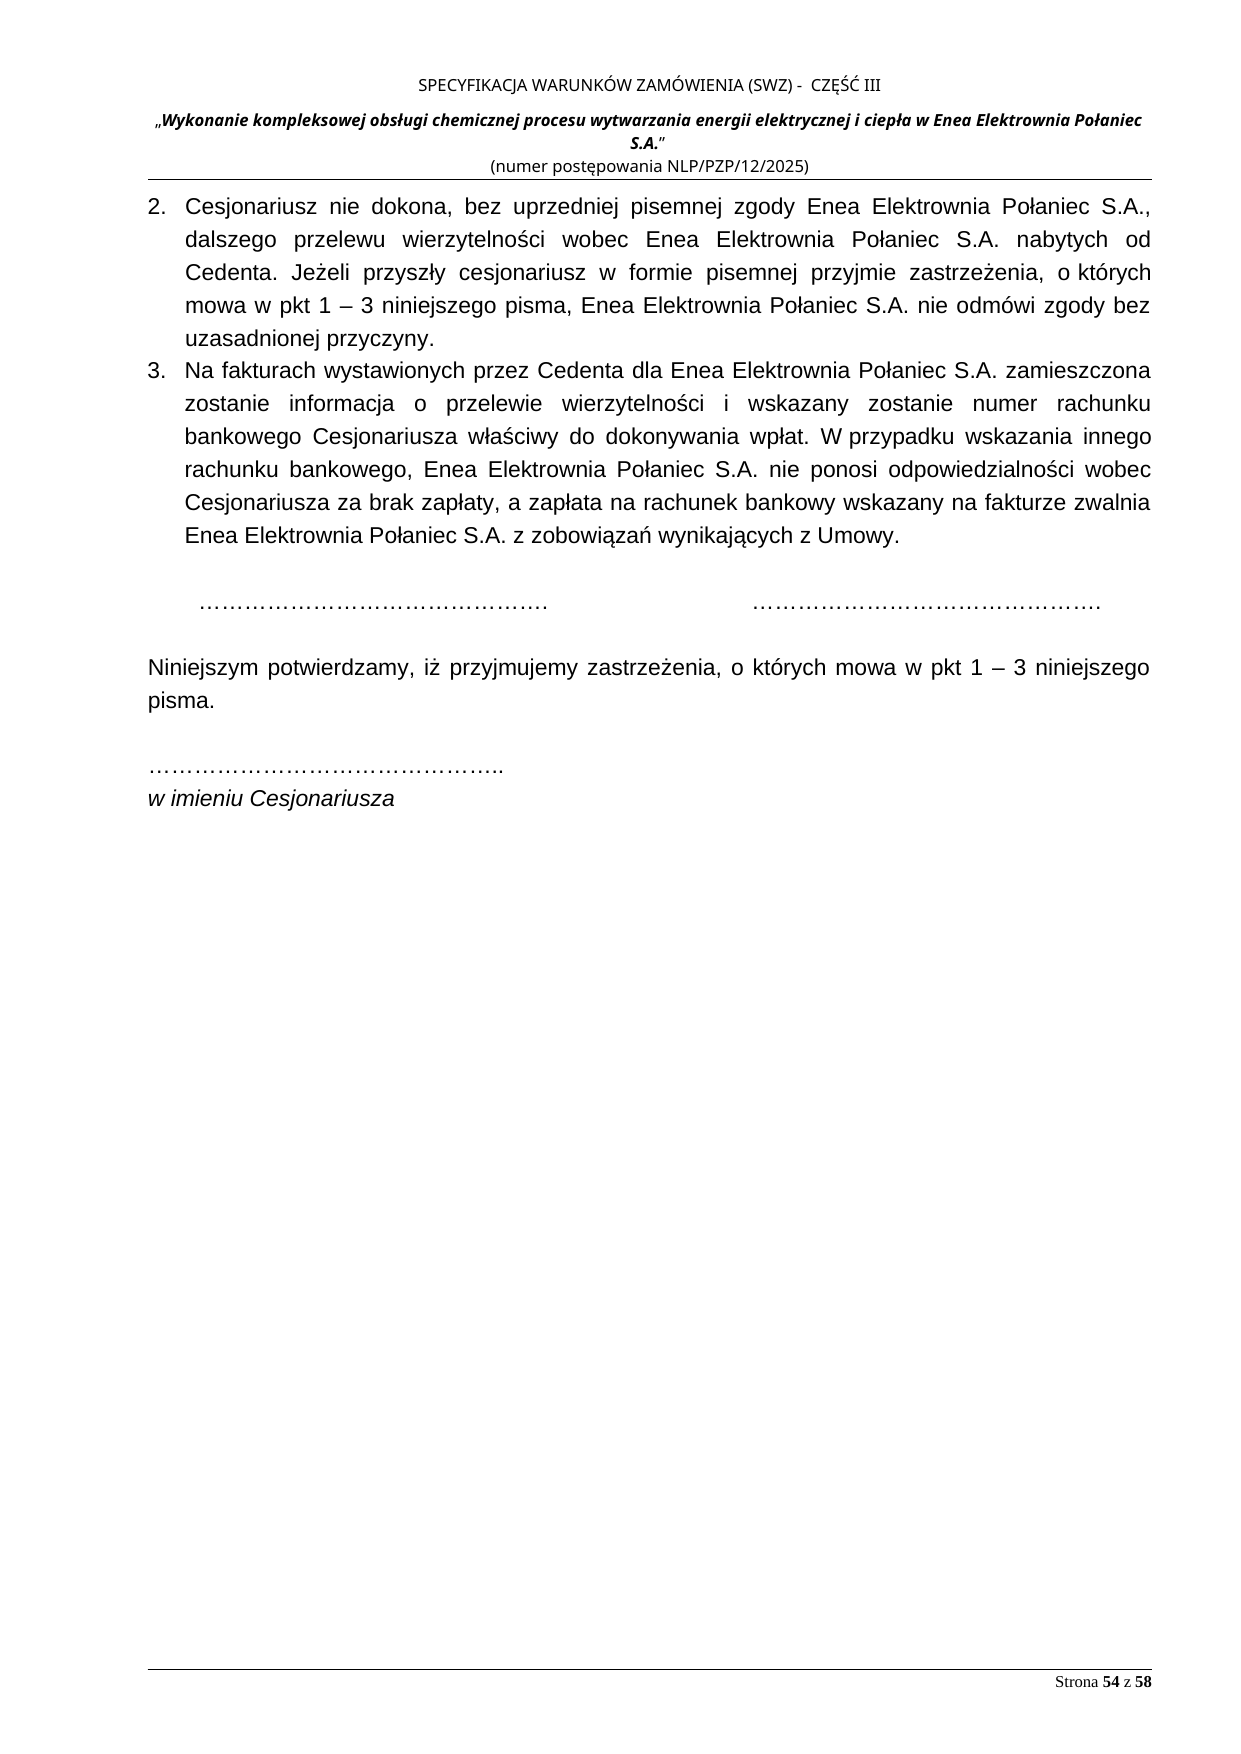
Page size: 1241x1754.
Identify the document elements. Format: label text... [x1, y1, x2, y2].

text Niniejszym potwierdzamy, iż przyjmujemy zastrzeżenia, o których mowa w pkt 1 – 3 niniejszego pisma. [148, 654, 1152, 713]
text ………………………………………. ………………………………………. [148, 588, 1152, 614]
text w imieniu Cesjonariusza [148, 785, 1152, 812]
text ……………………………………….. [148, 752, 1152, 779]
list Na fakturach wystawionych przez Cedenta dla Enea Elektrownia Połaniec S.A. zamieszczona zostanie informacja o przelewie wierzytelności i wskazany zostanie numer rachunku bankowego Cesjonariusza właściwy do dokonywania wpłat. W przypadku wskazania innego rachunku bankowego, Enea Elektrownia Połaniec S.A. nie ponosi odpowiedzialności wobec Cesjonariusza za brak zapłaty, a zapłata na rachunek bankowy wskazany na fakturze zwalnia Enea Elektrownia Połaniec S.A. z zobowiązań wynikających z Umowy. [147, 357, 1152, 548]
list Cesjonariusz nie dokona, bez uprzedniej pisemnej zgody Enea Elektrownia Połaniec S.A., dalszego przelewu wierzytelności wobec Enea Elektrownia Połaniec S.A. nabytych od Cedenta. Jeżeli przyszły cesjonariusz w formie pisemnej przyjmie zastrzeżenia, o których mowa w pkt 1 – 3 niniejszego pisma, Enea Elektrownia Połaniec S.A. nie odmówi zgody bez uzasadnionej przyczyny. [147, 193, 1152, 351]
